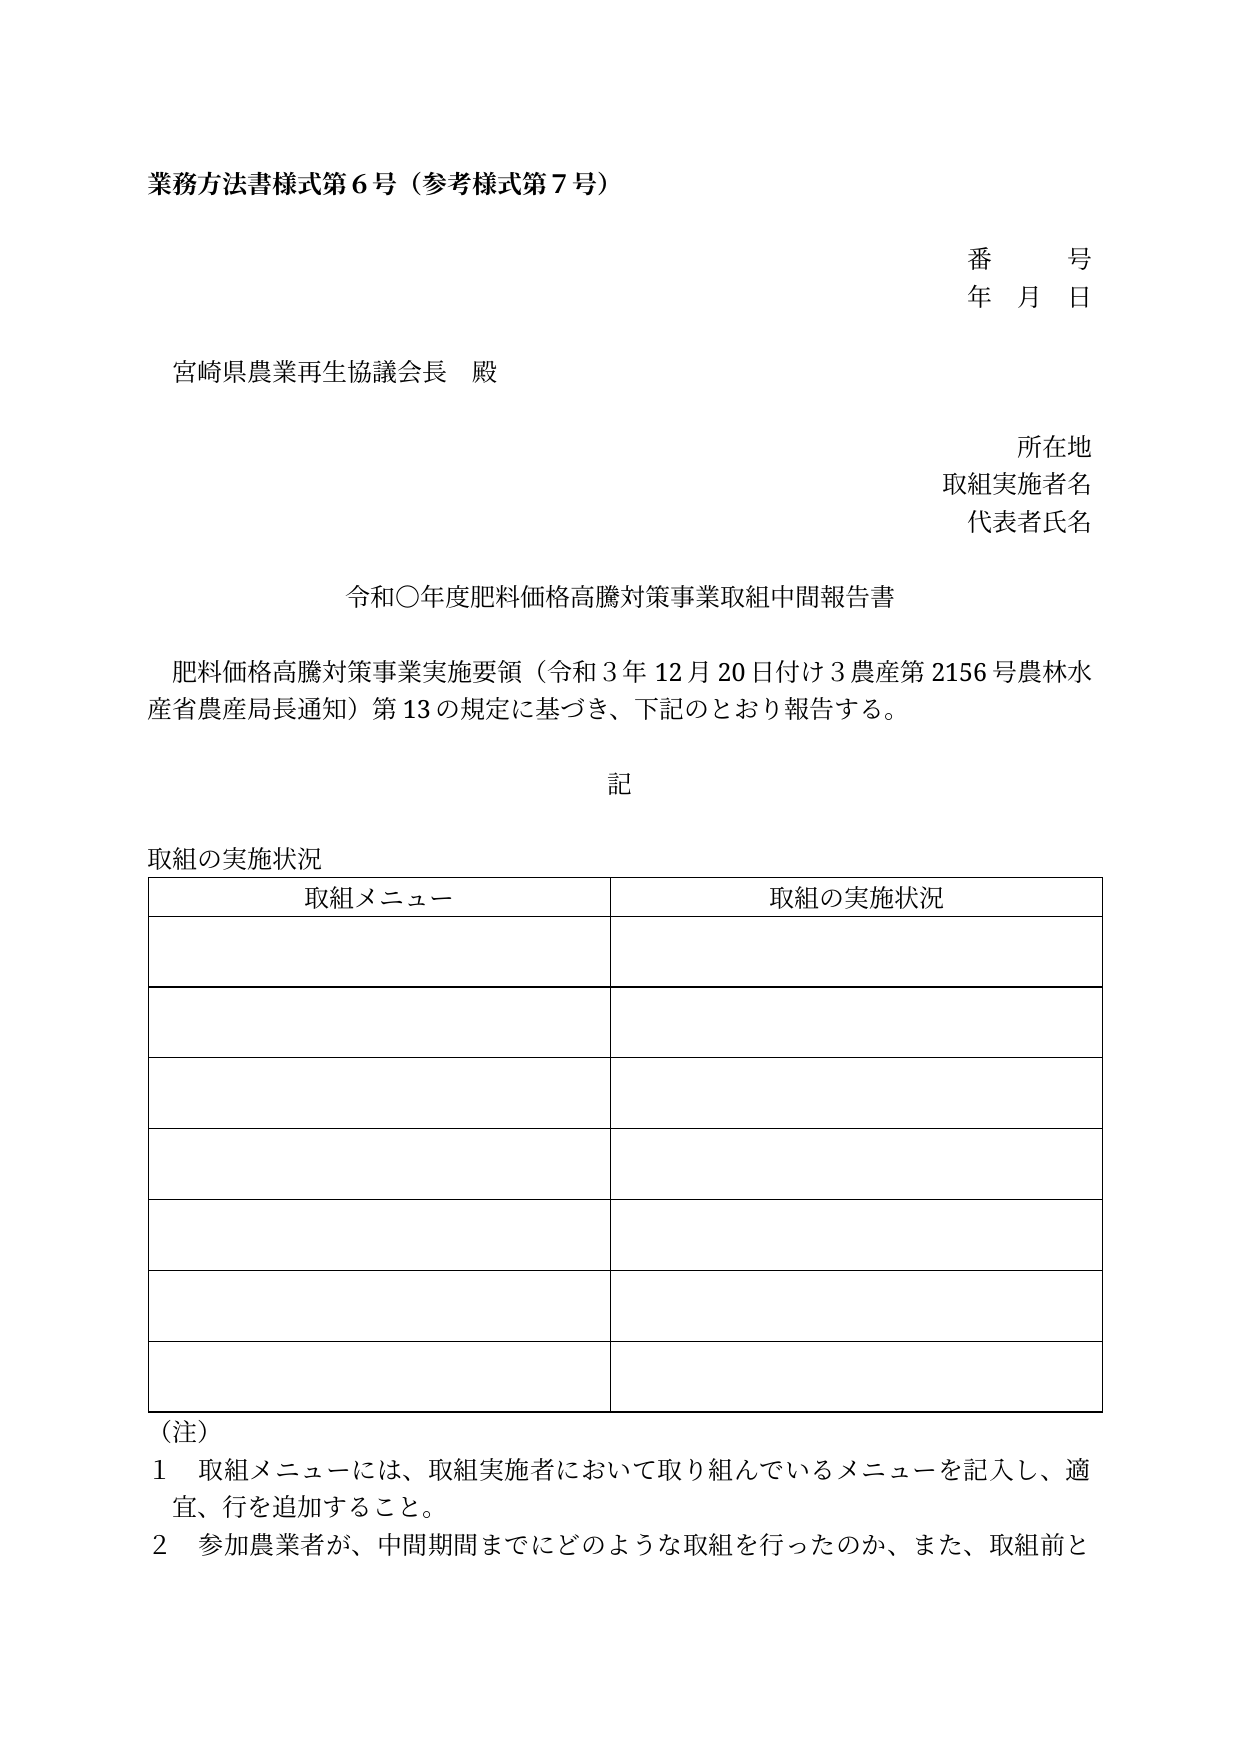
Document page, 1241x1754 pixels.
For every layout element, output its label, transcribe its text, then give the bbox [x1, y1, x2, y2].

table_cell [149, 988, 610, 1057]
table_cell [611, 1342, 1102, 1411]
table_cell [611, 1200, 1102, 1270]
table_cell [149, 1058, 610, 1128]
table_header 取組の実施状況 [611, 878, 1102, 916]
text 番 号 [148, 239, 1092, 277]
text 代表者氏名 [148, 502, 1092, 539]
table_cell [149, 1342, 610, 1411]
text 宮崎県農業再生協議会長 殿 [148, 352, 1092, 389]
text 肥料価格高騰対策事業実施要領（令和３年12月20日付け３農産第2156号農林水産省農産局長通知）第13の規定に基づき、下記のとおり報告する。 [148, 652, 1092, 727]
text 令和〇年度肥料価格高騰対策事業取組中間報告書 [148, 577, 1092, 614]
table_cell [149, 1271, 610, 1341]
text 取組の実施状況 [148, 839, 1092, 877]
text 業務方法書様式第６号（参考様式第７号） [148, 164, 1092, 202]
text 年 月 日 [148, 277, 1092, 314]
text １ 取組メニューには、取組実施者において取り組んでいるメニューを記入し、適宜、行を追加すること。 [148, 1450, 1092, 1525]
table_cell [149, 917, 610, 986]
table_cell [611, 917, 1102, 986]
text 所在地 [148, 427, 1092, 464]
table_cell [149, 1200, 610, 1270]
text 取組実施者名 [148, 464, 1092, 502]
text （注） [148, 1413, 1092, 1450]
table_cell [149, 1129, 610, 1199]
text 記 [148, 764, 1092, 802]
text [148, 1525, 1092, 1562]
table_cell [611, 1058, 1102, 1128]
table_cell [611, 1271, 1102, 1341]
table_cell [611, 1129, 1102, 1199]
table_header 取組メニュー [149, 878, 610, 916]
table_cell [611, 988, 1102, 1057]
